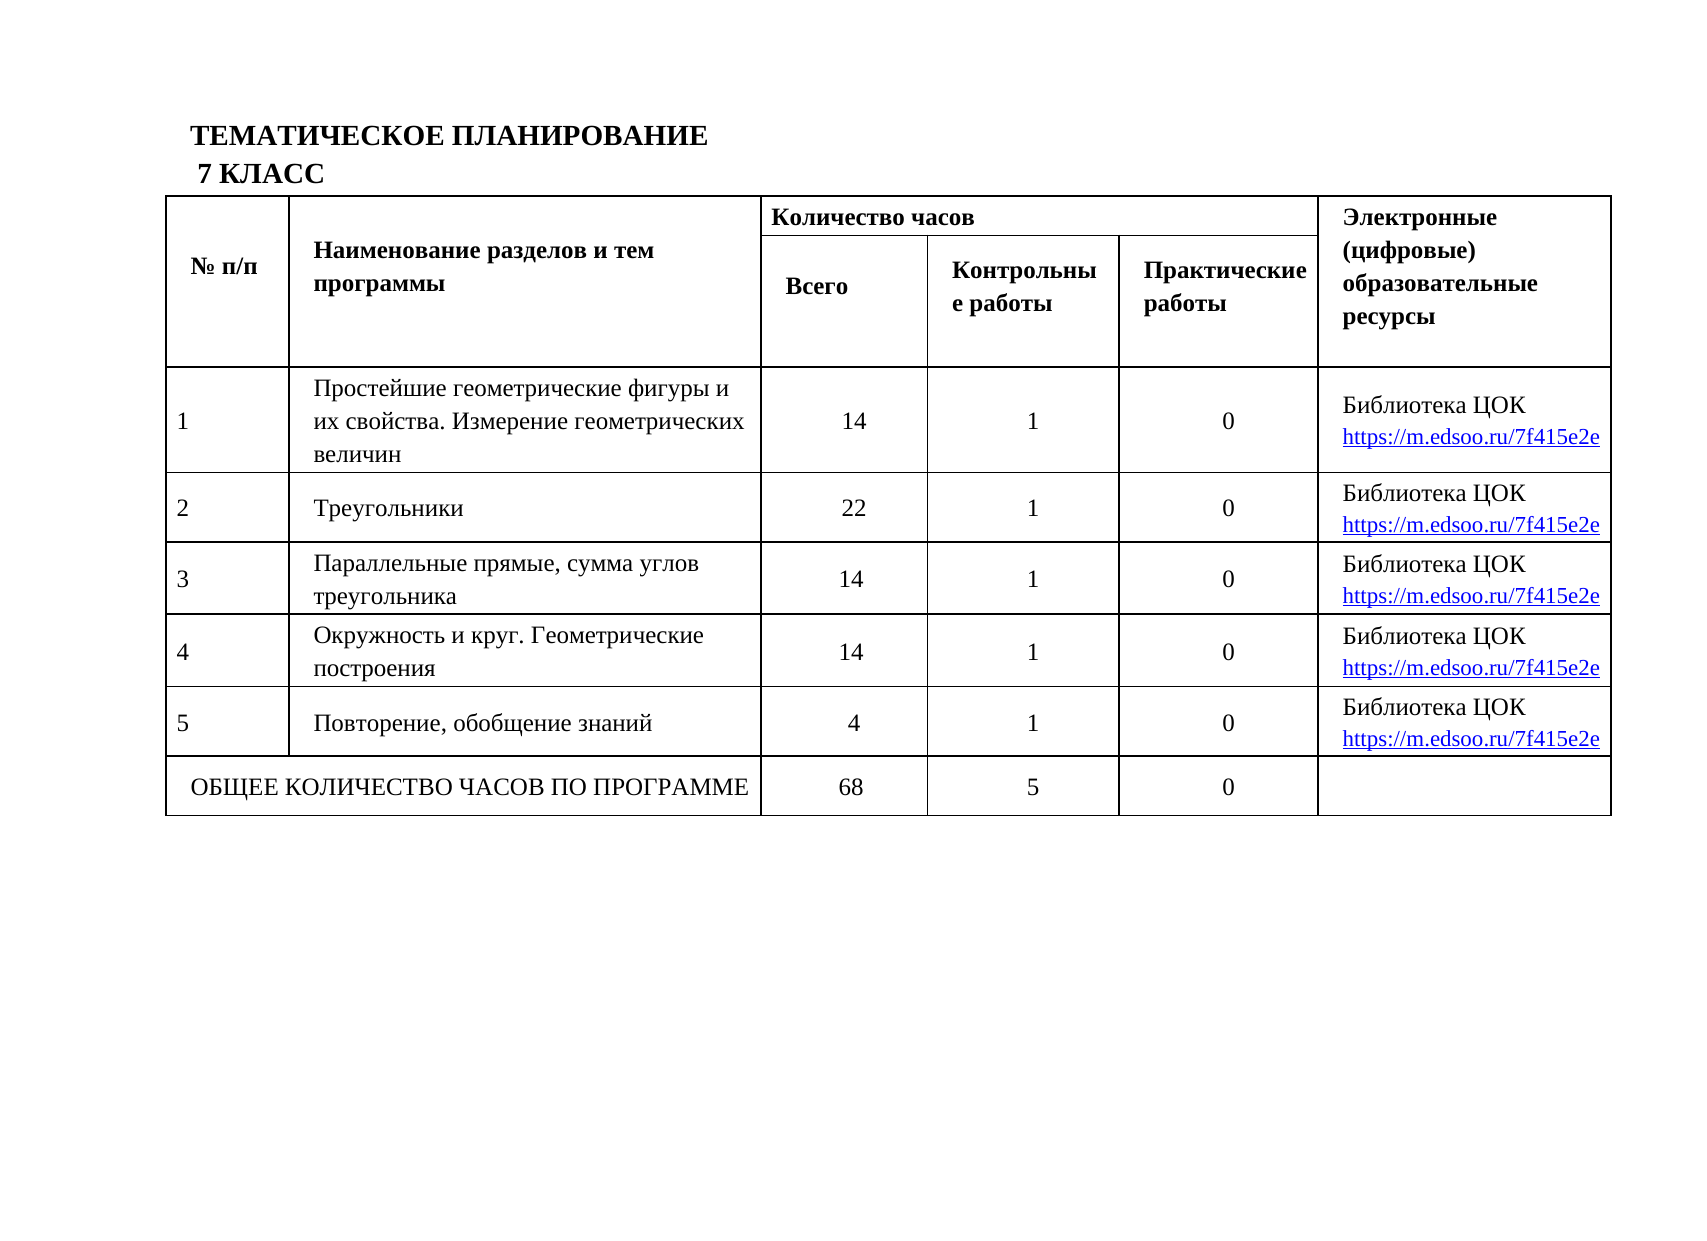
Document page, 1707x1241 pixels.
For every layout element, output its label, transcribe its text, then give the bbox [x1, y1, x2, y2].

table_cell ОБЩЕЕ КОЛИЧЕСТВО ЧАСОВ ПО ПРОГРАММЕ [167, 757, 760, 815]
table_cell Библиотека ЦОК https://m.edsoo.ru/7f415e2e [1319, 368, 1610, 471]
table_cell Библиотека ЦОК https://m.edsoo.ru/7f415e2e [1319, 543, 1610, 613]
text ТЕМАТИЧЕСКОЕ ПЛАНИРОВАНИЕ [190, 118, 1618, 152]
table_cell 1 [928, 543, 1118, 613]
table_cell [1319, 757, 1610, 815]
table_cell 0 [1120, 368, 1317, 471]
table_cell Повторение, обобщение знаний [290, 687, 760, 755]
table_header Количество часов [762, 197, 1317, 234]
table_cell 0 [1120, 473, 1317, 541]
table_cell 2 [167, 473, 288, 541]
table_cell Окружность и круг. Геометрические построения [290, 615, 760, 686]
table_cell Контрольные работы [928, 236, 1118, 366]
table_cell 4 [167, 615, 288, 686]
table_cell 1 [928, 687, 1118, 755]
table_header № п/п [167, 197, 288, 366]
table_cell 0 [1120, 543, 1317, 613]
table_cell Библиотека ЦОК https://m.edsoo.ru/7f415e2e [1319, 687, 1610, 755]
table_cell 0 [1120, 687, 1317, 755]
table_cell 1 [928, 473, 1118, 541]
table_cell 14 [762, 368, 927, 471]
table_cell 1 [167, 368, 288, 471]
table_header Наименование разделов и тем программы [290, 197, 760, 366]
table_cell 3 [167, 543, 288, 613]
table_cell Всего [762, 236, 927, 366]
table_cell Треугольники [290, 473, 760, 541]
table_cell 1 [928, 368, 1118, 471]
table_header Электронные (цифровые) образовательные ресурсы [1319, 197, 1610, 366]
table_cell Практические работы [1120, 236, 1317, 366]
table_cell Библиотека ЦОК https://m.edsoo.ru/7f415e2e [1319, 615, 1610, 686]
table_cell Параллельные прямые, сумма углов треугольника [290, 543, 760, 613]
table_cell 5 [167, 687, 288, 755]
table_cell 14 [762, 615, 927, 686]
table_cell Библиотека ЦОК https://m.edsoo.ru/7f415e2e [1319, 473, 1610, 541]
text 7 КЛАСС [190, 157, 1618, 190]
table_cell 68 [762, 757, 927, 815]
table_cell 1 [928, 615, 1118, 686]
table_cell Простейшие геометрические фигуры и их свойства. Измерение геометрических величин [290, 368, 760, 471]
table_cell 0 [1120, 615, 1317, 686]
table_cell 5 [928, 757, 1118, 815]
table_cell 14 [762, 543, 927, 613]
table_cell 0 [1120, 757, 1317, 815]
table_cell 22 [762, 473, 927, 541]
table_cell 4 [762, 687, 927, 755]
